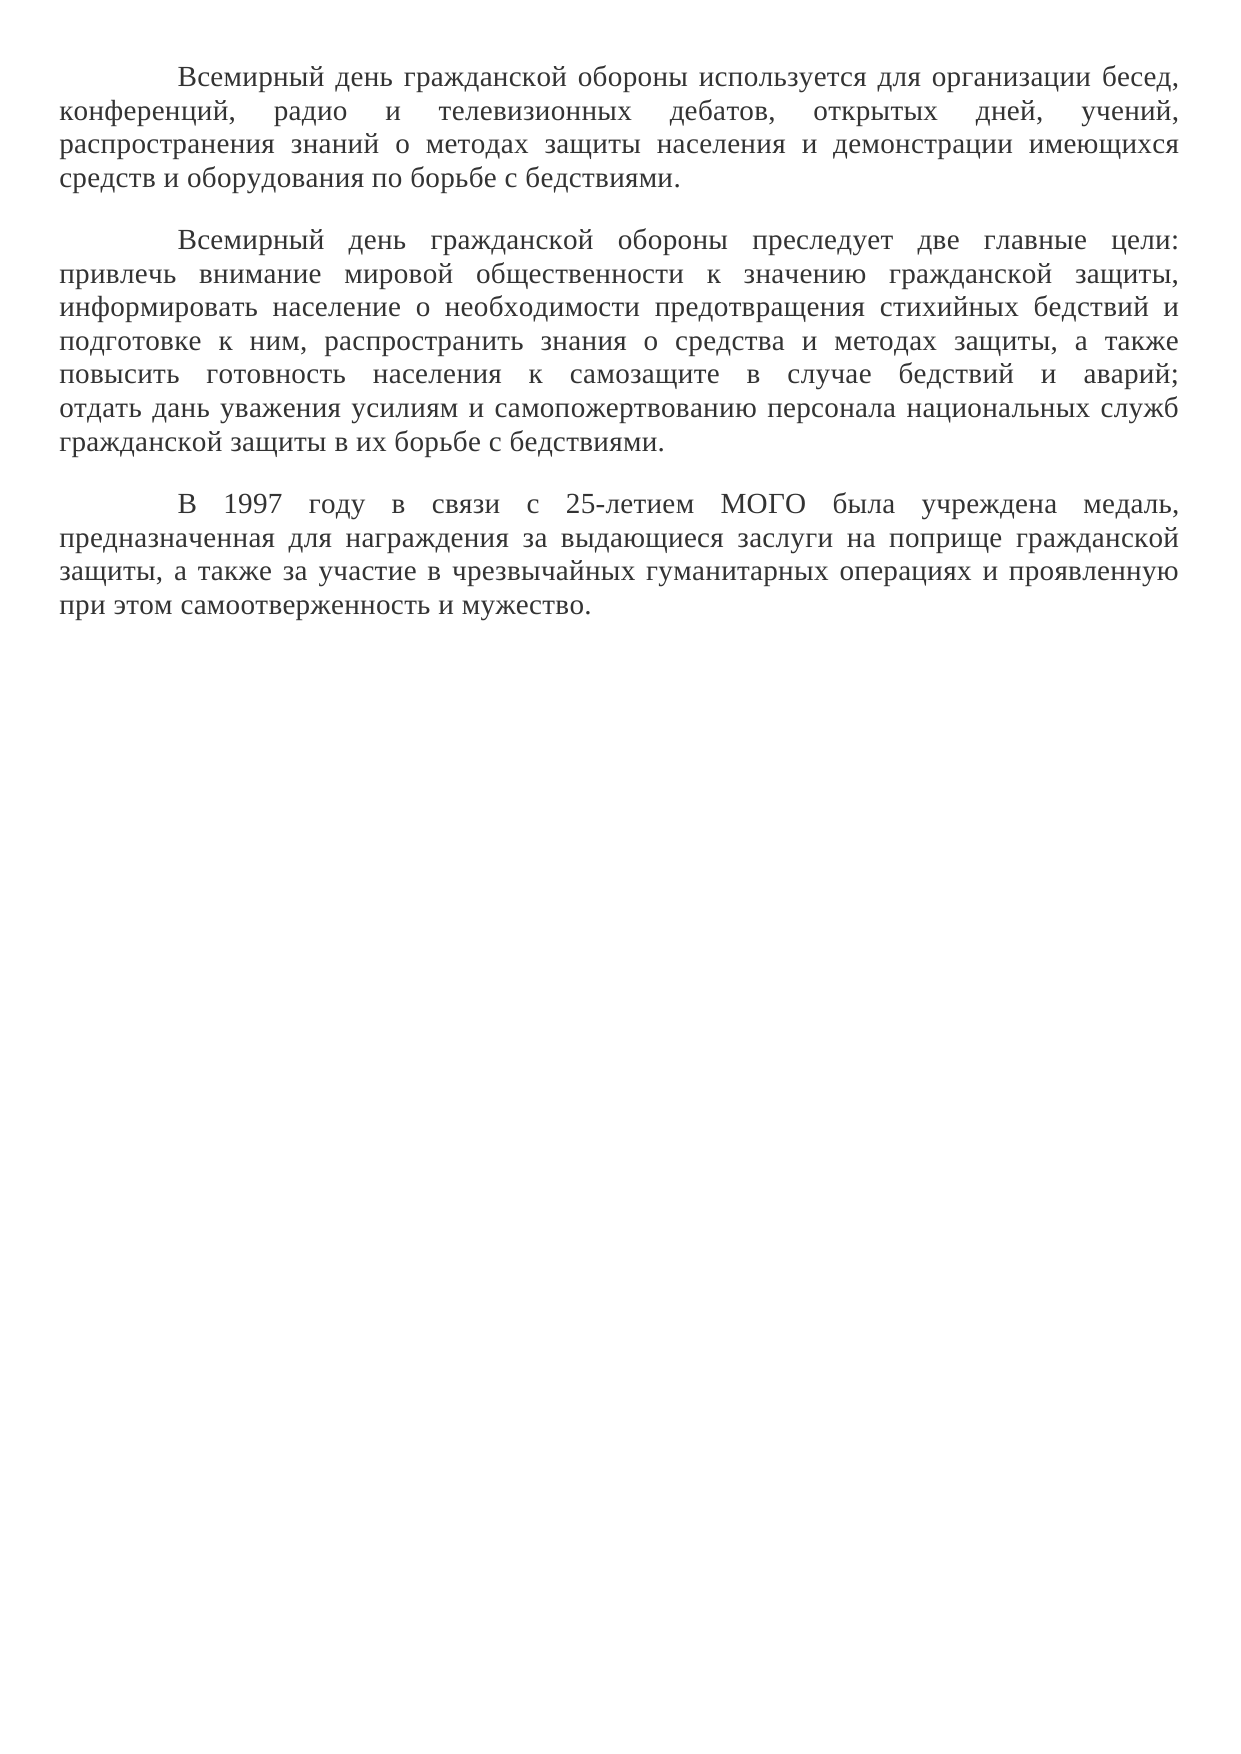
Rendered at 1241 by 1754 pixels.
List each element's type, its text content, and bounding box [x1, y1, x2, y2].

text В 1997 году в связи с 25-летием МОГО была учреждена медаль, предназначенная для награждения за выдающиеся заслуги на поприще гражданской защиты, а также за участие в чрезвычайных гуманитарных операциях и проявленную при этом самоотверженность и мужество. [59, 486, 1181, 621]
text Всемирный день гражданской обороны преследует две главные цели: привлечь внимание мировой общественности к значению гражданской защиты, информировать население о необходимости предотвращения стихийных бедствий и подготовке к ним, распространить знания о средства и методах защиты, а также повысить готовность населения к самозащите в случае бедствий и аварий; отдать дань уважения усилиям и самопожертвованию персонала национальных служб гражданской защиты в их борьбе с бедствиями. [59, 222, 1181, 457]
text Всемирный день гражданской обороны используется для организации бесед, конференций, радио и телевизионных дебатов, открытых дней, учений, распространения знаний о методах защиты населения и демонстрации имеющихся средств и оборудования по борьбе с бедствиями. [59, 59, 1181, 193]
